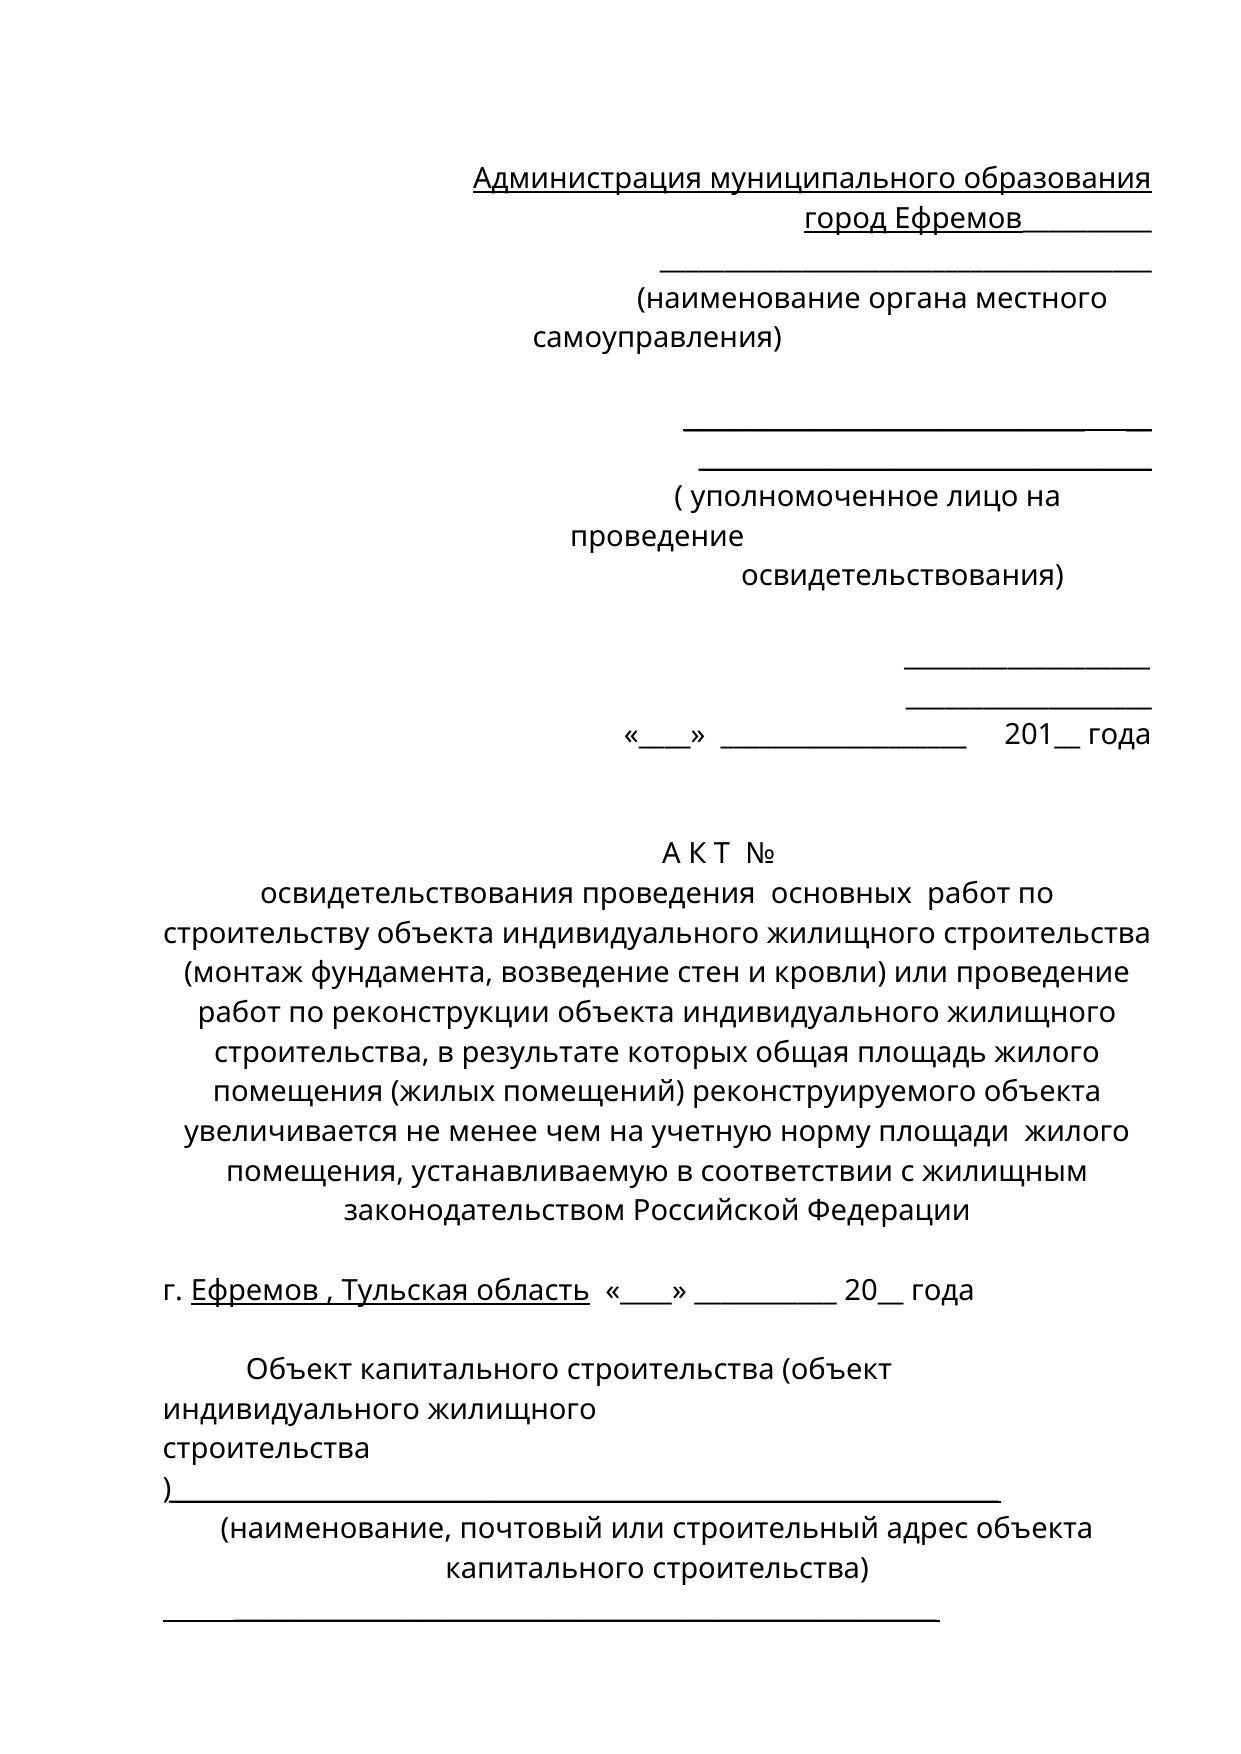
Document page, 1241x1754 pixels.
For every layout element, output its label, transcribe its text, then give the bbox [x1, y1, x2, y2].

text _______________________________ __ [162, 396, 1152, 436]
text А К Т № [162, 832, 1152, 872]
text ___________________________________ [162, 436, 1152, 475]
text ______________________________________ [162, 237, 1152, 277]
text (наименование органа местного самоуправления) [162, 277, 1152, 356]
text Объект капитального строительства (объект индивидуального жилищного строительства)________________________________________________________________________ [162, 1348, 1152, 1507]
text ______________________________________ [162, 634, 1152, 713]
text _____________________________________________________________ [162, 1587, 1152, 1626]
text освидетельствования проведения основных работ по строительству объекта индивидуального жилищного строительства (монтаж фундамента, возведение стен и кровли) или проведение работ по реконструкции объекта индивидуального жилищного строительства, в результате которых общая площадь жилого помещения (жилых помещений) реконструируемого объекта увеличивается не менее чем на учетную норму площади жилого помещения, устанавливаемую в соответствии с жилищным законодательством Российской Федерации [162, 872, 1152, 1229]
text г. Ефремов , Тульская область «____» ___________ 20__ года [162, 1269, 1152, 1309]
text Администрация муниципального образования город Ефремов__________ [162, 158, 1152, 237]
text «____» ___________________ 201__ года [162, 713, 1152, 753]
text освидетельствования) [162, 555, 1152, 594]
text ( уполномоченное лицо на проведение [162, 475, 1152, 555]
text (наименование, почтовый или строительный адрес объекта капитального строительства) [162, 1507, 1152, 1587]
